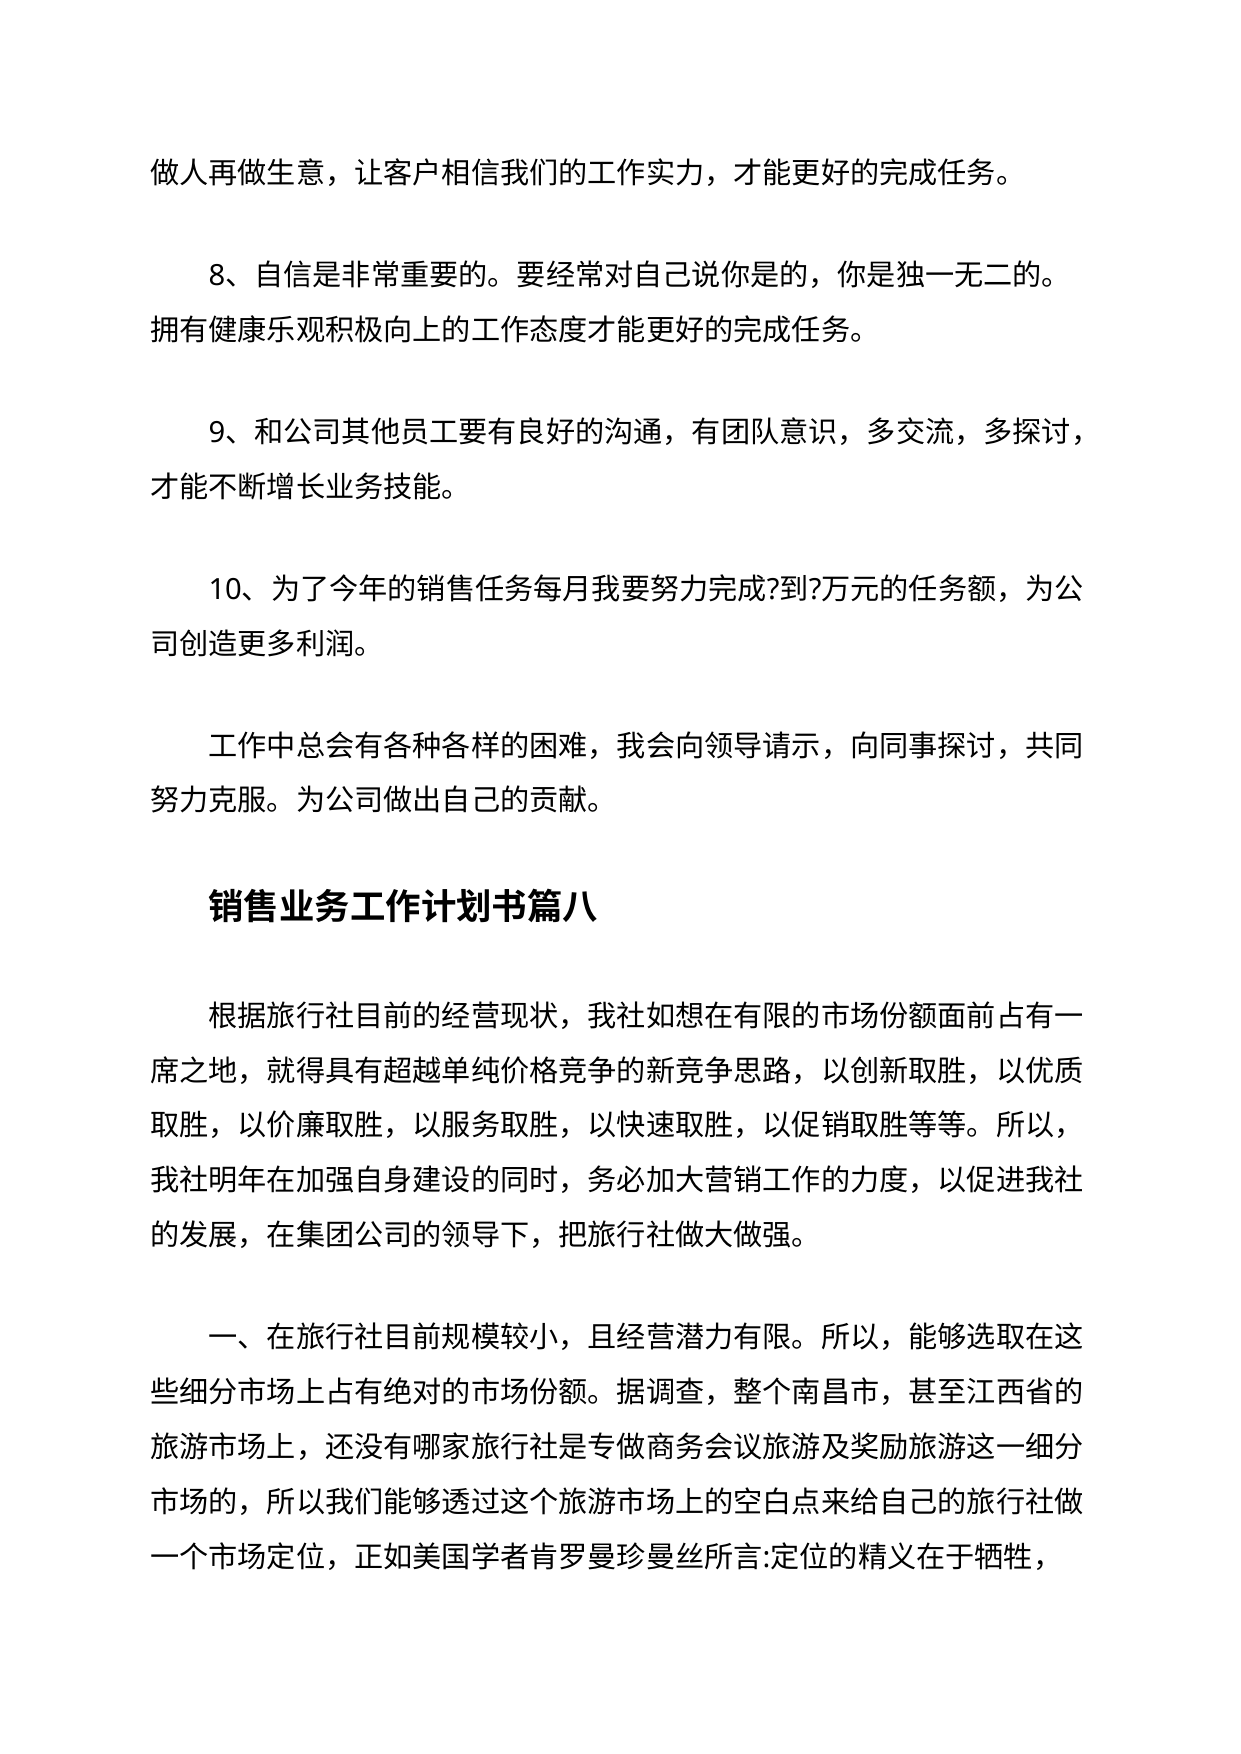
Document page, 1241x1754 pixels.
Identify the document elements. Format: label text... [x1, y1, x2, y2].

text 9、和公司其他员工要有良好的沟通，有团队意识，多交流，多探讨，才能不断增长业务技能。 [150, 408, 1090, 506]
text 销售业务工作计划书篇八 [150, 879, 1090, 930]
text 8、自信是非常重要的。要经常对自己说你是的，你是独一无二的。拥有健康乐观积极向上的工作态度才能更好的完成任务。 [150, 252, 1090, 349]
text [150, 1313, 1090, 1576]
text 10、为了今年的销售任务每月我要努力完成?到?万元的任务额，为公司创造更多利润。 [150, 565, 1090, 663]
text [150, 150, 1090, 192]
text 根据旅行社目前的经营现状，我社如想在有限的市场份额面前占有一席之地，就得具有超越单纯价格竞争的新竞争思路，以创新取胜，以优质取胜，以价廉取胜，以服务取胜，以快速取胜，以促销取胜等等。所以，我社明年在加强自身建设的同时，务必加大营销工作的力度，以促进我社的发展，在集团公司的领导下，把旅行社做大做强。 [150, 992, 1090, 1254]
text 工作中总会有各种各样的困难，我会向领导请示，向同事探讨，共同努力克服。为公司做出自己的贡献。 [150, 722, 1090, 819]
